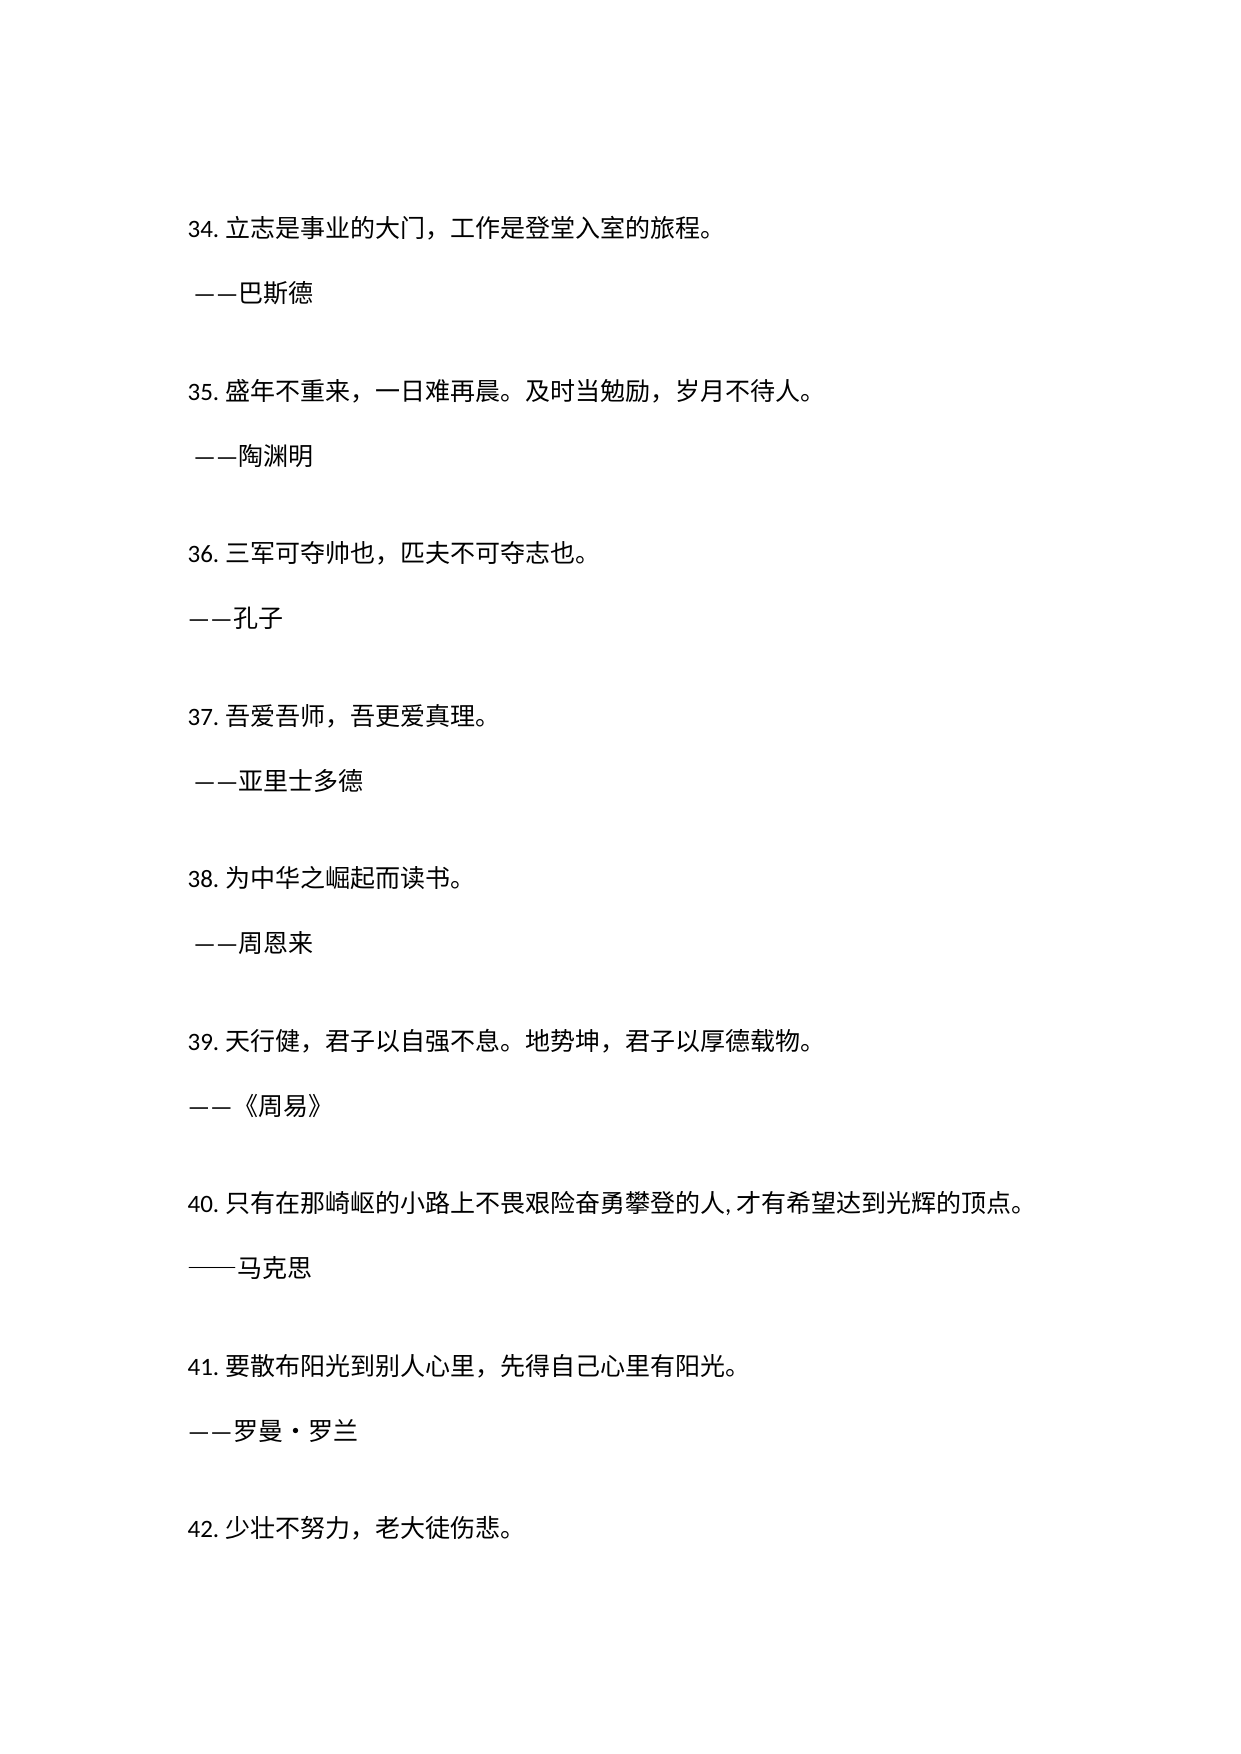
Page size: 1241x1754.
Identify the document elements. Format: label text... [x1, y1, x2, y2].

text ——周恩来 39. 天行健，君子以自强不息。地势坤，君子以厚德载物。 [187, 909, 1053, 1072]
text 42. 少壮不努力，老大徒伤悲。 [187, 1494, 1053, 1559]
text ——罗曼•罗兰 [187, 1397, 1053, 1462]
text ——《周易》 40. 只有在那崎岖的小路上不畏艰险奋勇攀登的人, 才有希望达到光辉的顶点。 ——马克思 [187, 1072, 1053, 1299]
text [187, 162, 1053, 259]
text 41. 要散布阳光到别人心里，先得自己心里有阳光。 [187, 1332, 1053, 1397]
text ——亚里士多德 38. 为中华之崛起而读书。 [187, 747, 1053, 909]
text ——孔子 37. 吾爱吾师，吾更爱真理。 [187, 584, 1053, 747]
text ——陶渊明 36. 三军可夺帅也，匹夫不可夺志也。 [187, 422, 1053, 584]
text ——巴斯德 35. 盛年不重来，一日难再晨。及时当勉励，岁月不待人。 [187, 259, 1053, 422]
